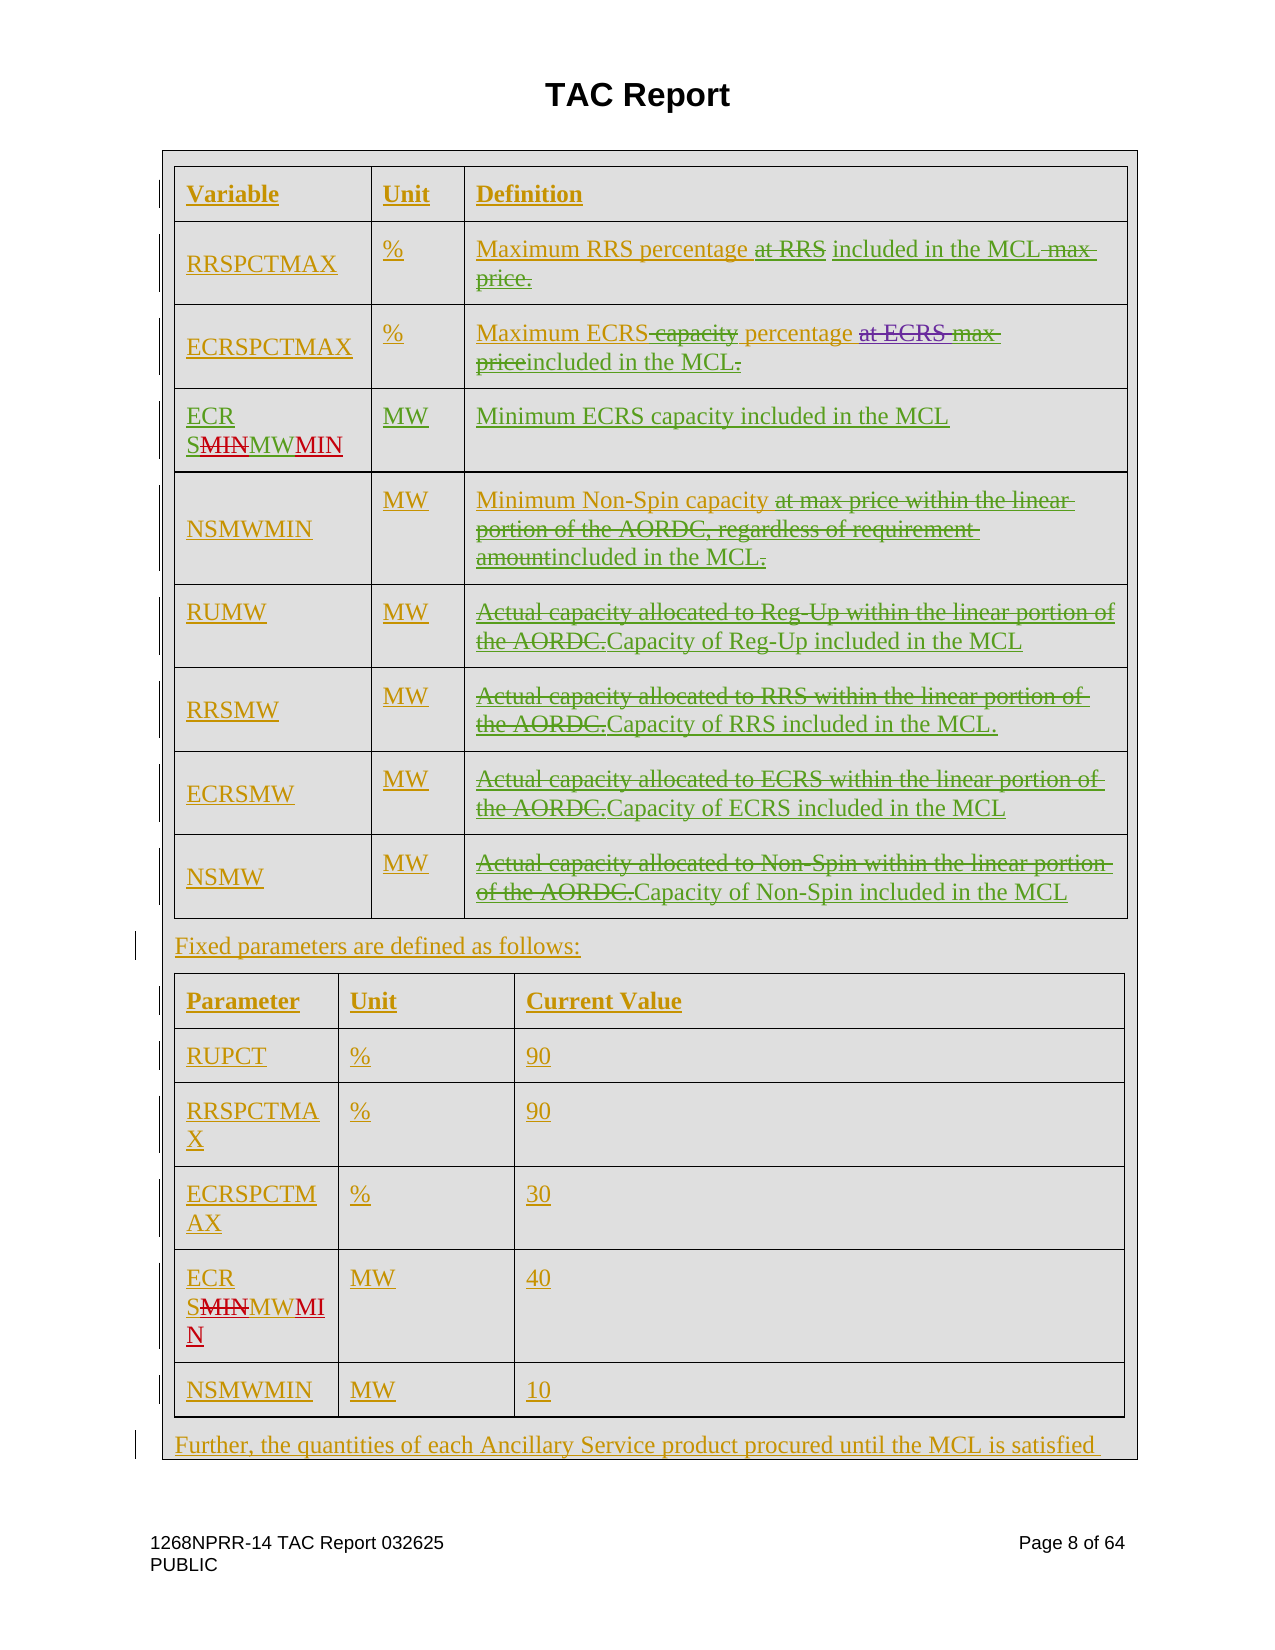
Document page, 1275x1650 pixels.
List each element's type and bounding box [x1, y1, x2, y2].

table_header [163, 151, 1137, 1459]
